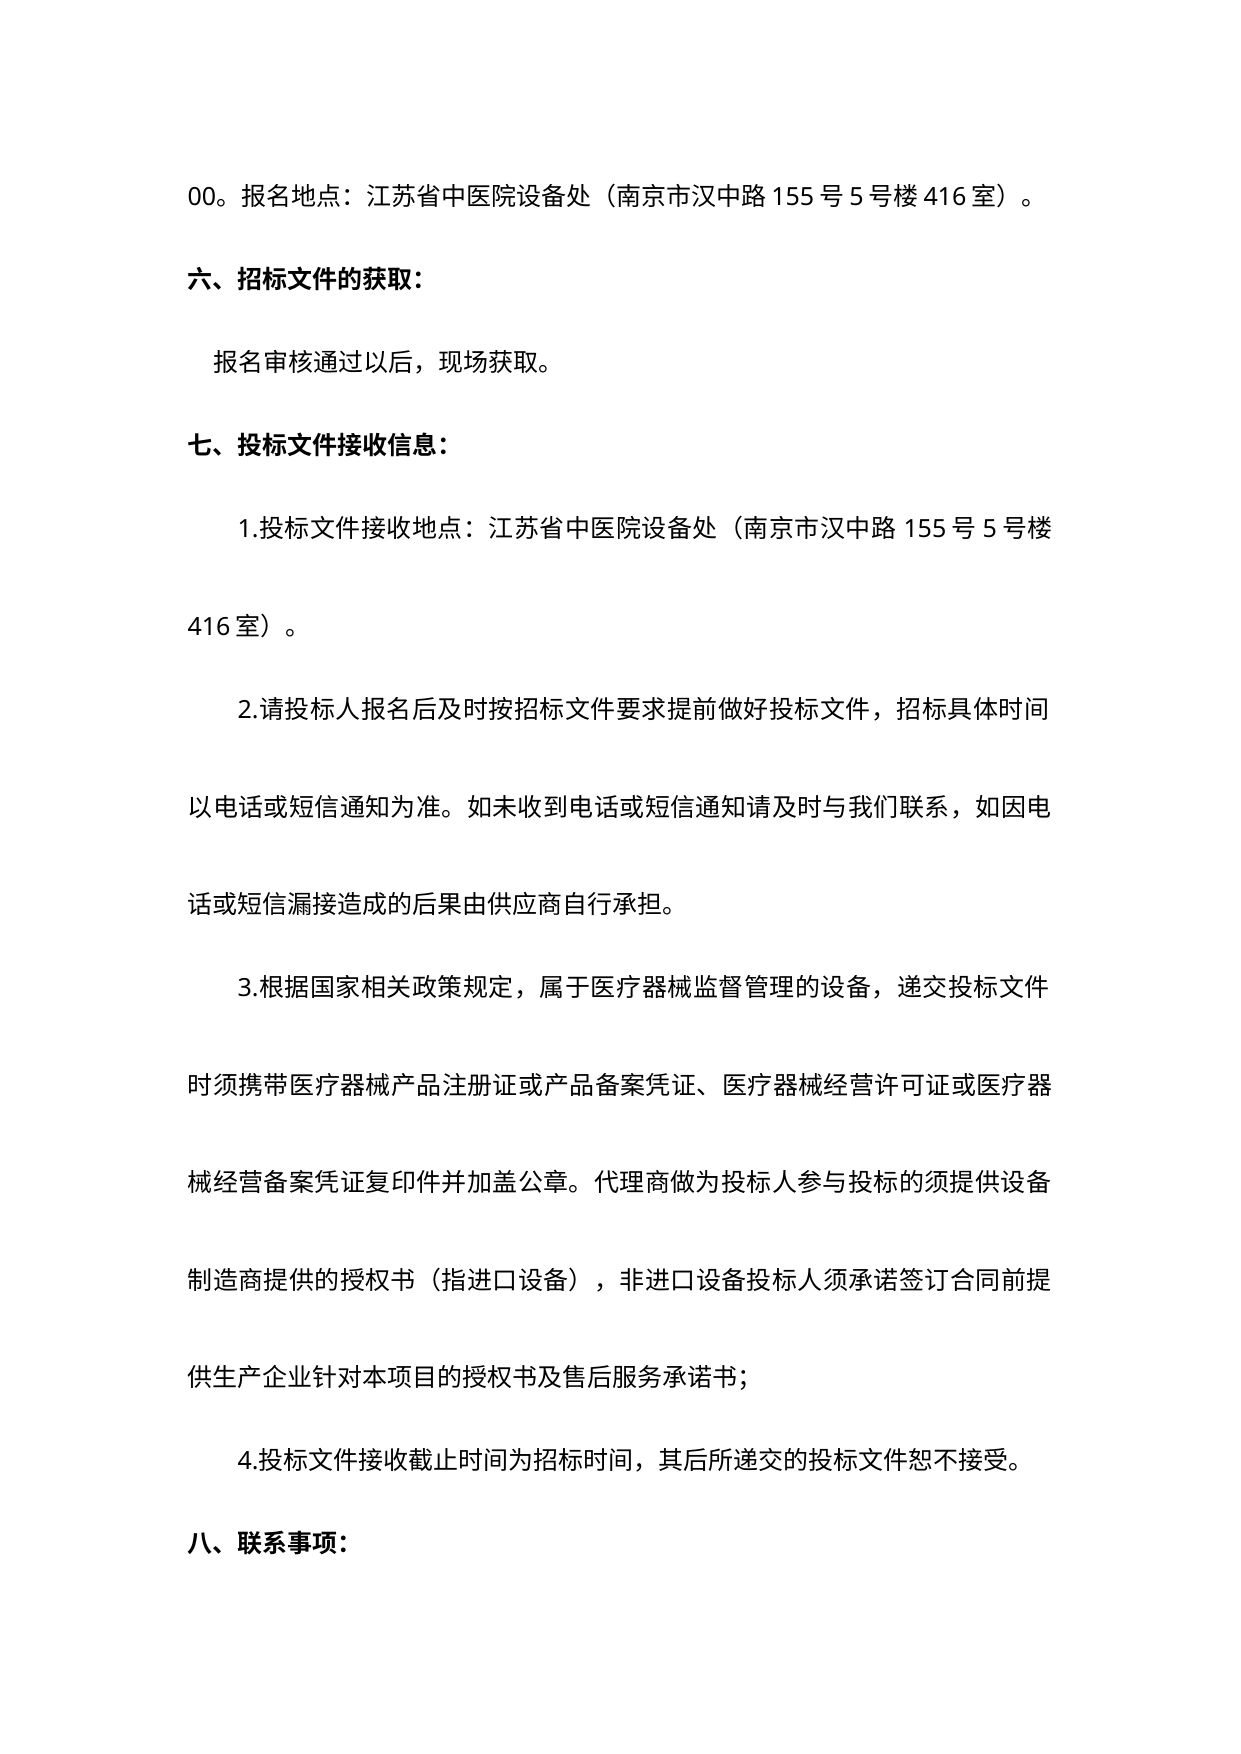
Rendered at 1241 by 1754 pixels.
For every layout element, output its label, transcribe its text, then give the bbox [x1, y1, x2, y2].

text 2.请投标人报名后及时按招标文件要求提前做好投标文件，招标具体时间以电话或短信通知为准。如未收到电话或短信通知请及时与我们联系，如因电话或短信漏接造成的后果由供应商自行承担。 [187, 675, 1053, 935]
text 4.投标文件接收截止时间为招标时间，其后所递交的投标文件恕不接受。 [187, 1426, 1053, 1491]
text 八、联系事项： [187, 1509, 1053, 1574]
text 1.投标文件接收地点：江苏省中医院设备处（南京市汉中路155号5号楼416室）。 [187, 494, 1053, 657]
text 七、投标文件接收信息： [187, 411, 1053, 476]
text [187, 162, 1053, 227]
text 报名审核通过以后，现场获取。 [187, 328, 1053, 393]
text 3.根据国家相关政策规定，属于医疗器械监督管理的设备，递交投标文件时须携带医疗器械产品注册证或产品备案凭证、医疗器械经营许可证或医疗器械经营备案凭证复印件并加盖公章。代理商做为投标人参与投标的须提供设备制造商提供的授权书（指进口设备），非进口设备投标人须承诺签订合同前提供生产企业针对本项目的授权书及售后服务承诺书； [187, 953, 1053, 1408]
text 六、招标文件的获取： [187, 245, 1053, 310]
